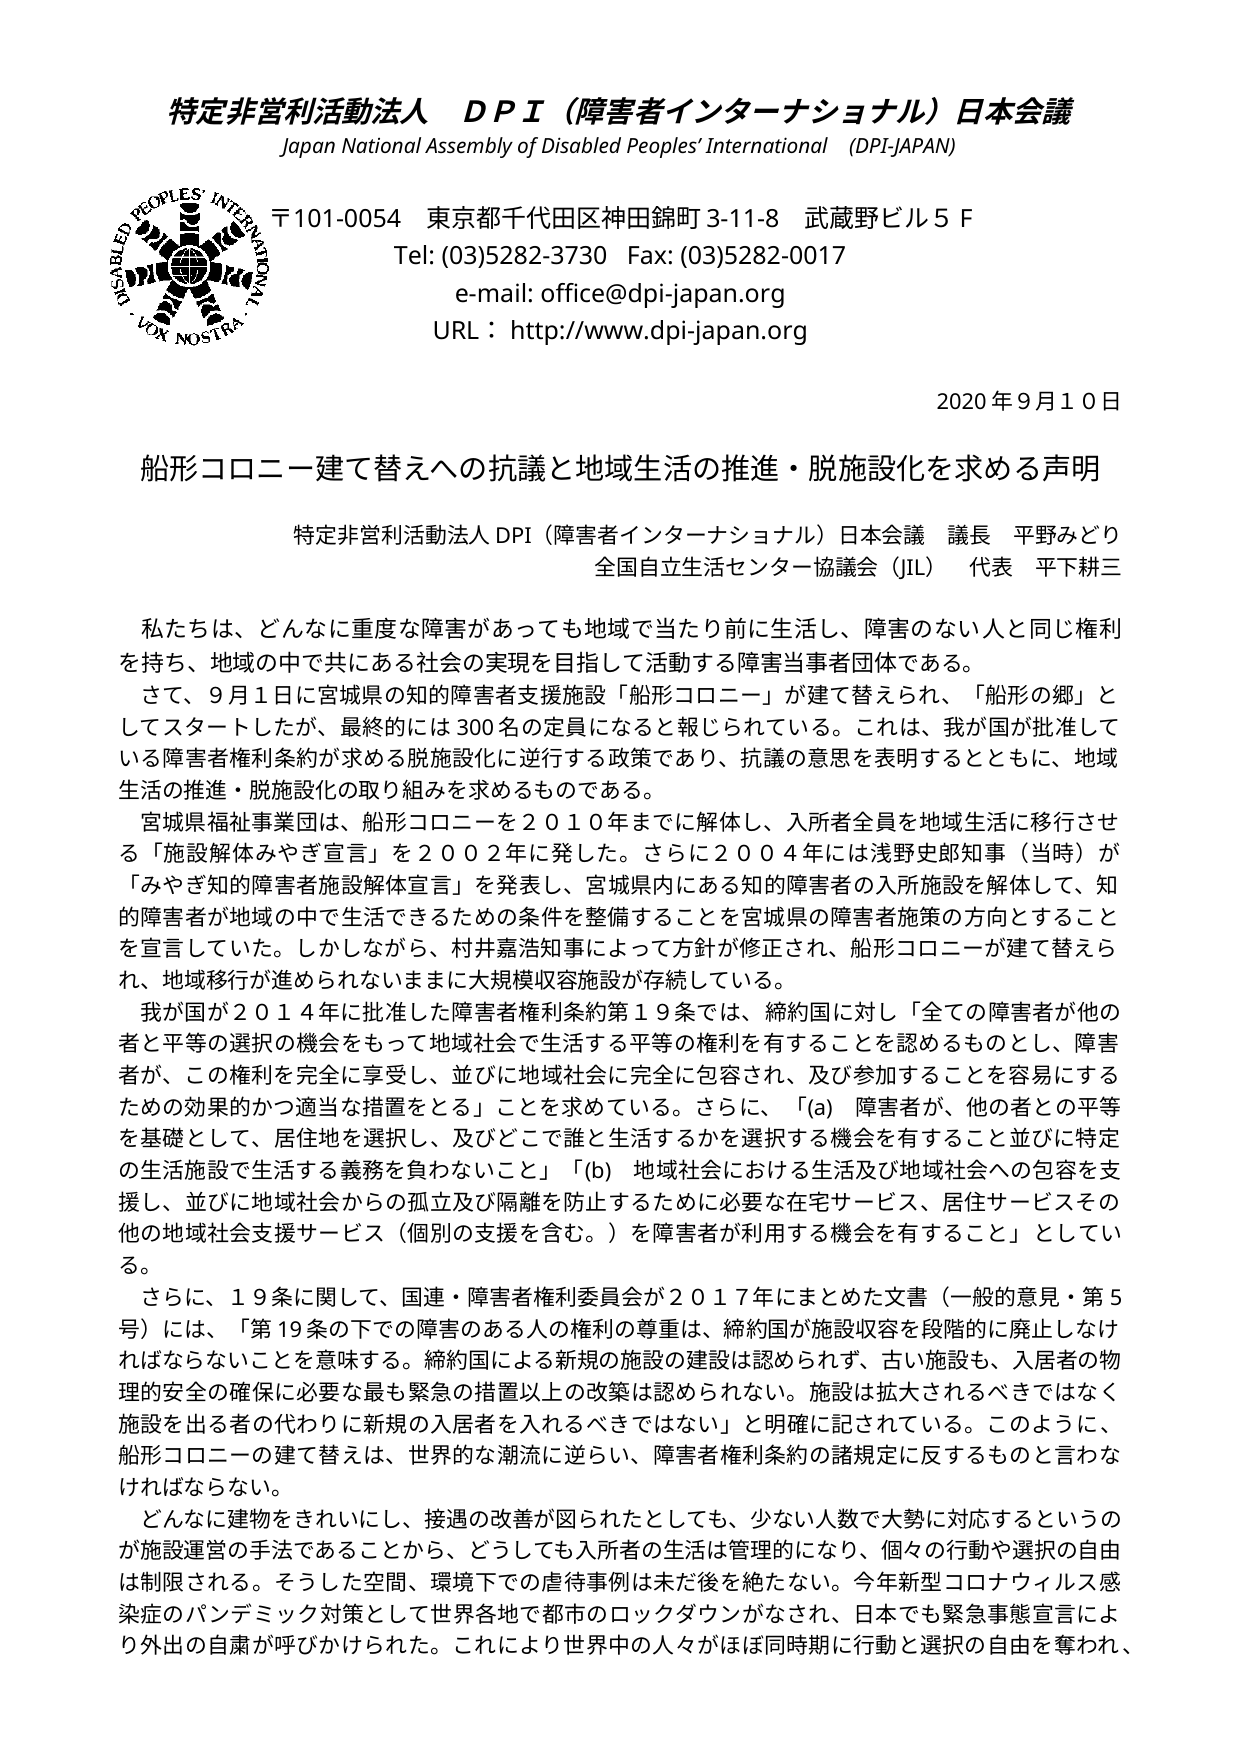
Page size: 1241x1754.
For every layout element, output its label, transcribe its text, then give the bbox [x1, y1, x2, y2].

text 船形コロニー建て替えへの抗議と地域生活の推進・脱施設化を求める声明 [118, 446, 1122, 488]
text 我が国が２０１４年に批准した障害者権利条約第１９条では、締約国に対し「全ての障害者が他の者と平等の選択の機会をもって地域社会で生活する平等の権利を有することを認めるものとし、障害者が、この権利を完全に享受し、並びに地域社会に完全に包容され、及び参加することを容易にするための効果的かつ適当な措置をとる」ことを求めている。さらに、「(a) 障害者が、他の者との平等を基礎として、居住地を選択し、及びどこで誰と生活するかを選択する機会を有すること並びに特定の生活施設で生活する義務を負わないこと」「(b) 地域社会における生活及び地域社会への包容を支援し、並びに地域社会からの孤立及び隔離を防止するために必要な在宅サービス、居住サービスその他の地域社会支援サービス（個別の支援を含む。）を障害者が利用する機会を有すること」としている。 [118, 1216, 1122, 1280]
text 全国自立生活センター協議会（JIL） 代表 平下耕三 [118, 550, 1122, 582]
text 特定非営利活動法人DPI（障害者インターナショナル）日本会議 議長 平野みどり [118, 518, 1122, 550]
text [118, 1502, 1122, 1660]
text 我が国が２０１４年に批准した障害者権利条約第１９条では、締約国に対し「全ての障害者が他の者と平等の選択の機会をもって地域社会で生活する平等の権利を有することを認めるものとし、障害者が、この権利を完全に享受し、並びに地域社会に完全に包容され、及び参加することを容易にするための効果的かつ適当な措置をとる」ことを求めている。さらに、「(a) 障害者が、他の者との平等を基礎として、居住地を選択し、及びどこで誰と生活するかを選択する機会を有すること並びに特定の生活施設で生活する義務を負わないこと」「(b) 地域社会における生活及び地域社会への包容を支援し、並びに地域社会からの孤立及び隔離を防止するために必要な在宅サービス、居住サービスその他の地域社会支援サービス（個別の支援を含む。）を障害者が利用する機会を有すること」としている。 [118, 994, 1122, 1185]
text 宮城県福祉事業団は、船形コロニーを２０１０年までに解体し、入所者全員を地域生活に移行させる「施設解体みやぎ宣言」を２００２年に発した。さらに２００４年には浅野史郎知事（当時）が「みやぎ知的障害者施設解体宣言」を発表し、宮城県内にある知的障害者の入所施設を解体して、知的障害者が地域の中で生活できるための条件を整備することを宮城県の障害者施策の方向とすることを宣言していた。しかしながら、村井嘉浩知事によって方針が修正され、船形コロニーが建て替えられ、地域移行が進められないままに大規模収容施設が存続している。 [118, 804, 1122, 994]
text 2020年９月１０日 [118, 384, 1122, 416]
text さて、９月１日に宮城県の知的障害者支援施設「船形コロニー」が建て替えられ、「船形の郷」としてスタートしたが、最終的には300名の定員になると報じられている。これは、我が国が批准している障害者権利条約が求める脱施設化に逆行する政策であり、抗議の意思を表明するとともに、地域生活の推進・脱施設化の取り組みを求めるものである。 [118, 678, 1122, 804]
text さらに、１９条に関して、国連・障害者権利委員会が２０１７年にまとめた文書（一般的意見・第5号）には、「第19条の下での障害のある人の権利の尊重は、締約国が施設収容を段階的に廃止しなければならないことを意味する。締約国による新規の施設の建設は認められず、古い施設も、入居者の物理的安全の確保に必要な最も緊急の措置以上の改築は認められない。施設は拡大されるべきではなく、施設を出る者の代わりに新規の入居者を入れるべきではない」と明確に記されている。このように、船形コロニーの建て替えは、世界的な潮流に逆らい、障害者権利条約の諸規定に反するものと言わなければならない。 [118, 1280, 1122, 1502]
text 私たちは、どんなに重度な障害があっても地域で当たり前に生活し、障害のない人と同じ権利を持ち、地域の中で共にある社会の実現を目指して活動する障害当事者団体である。 [118, 611, 1122, 678]
